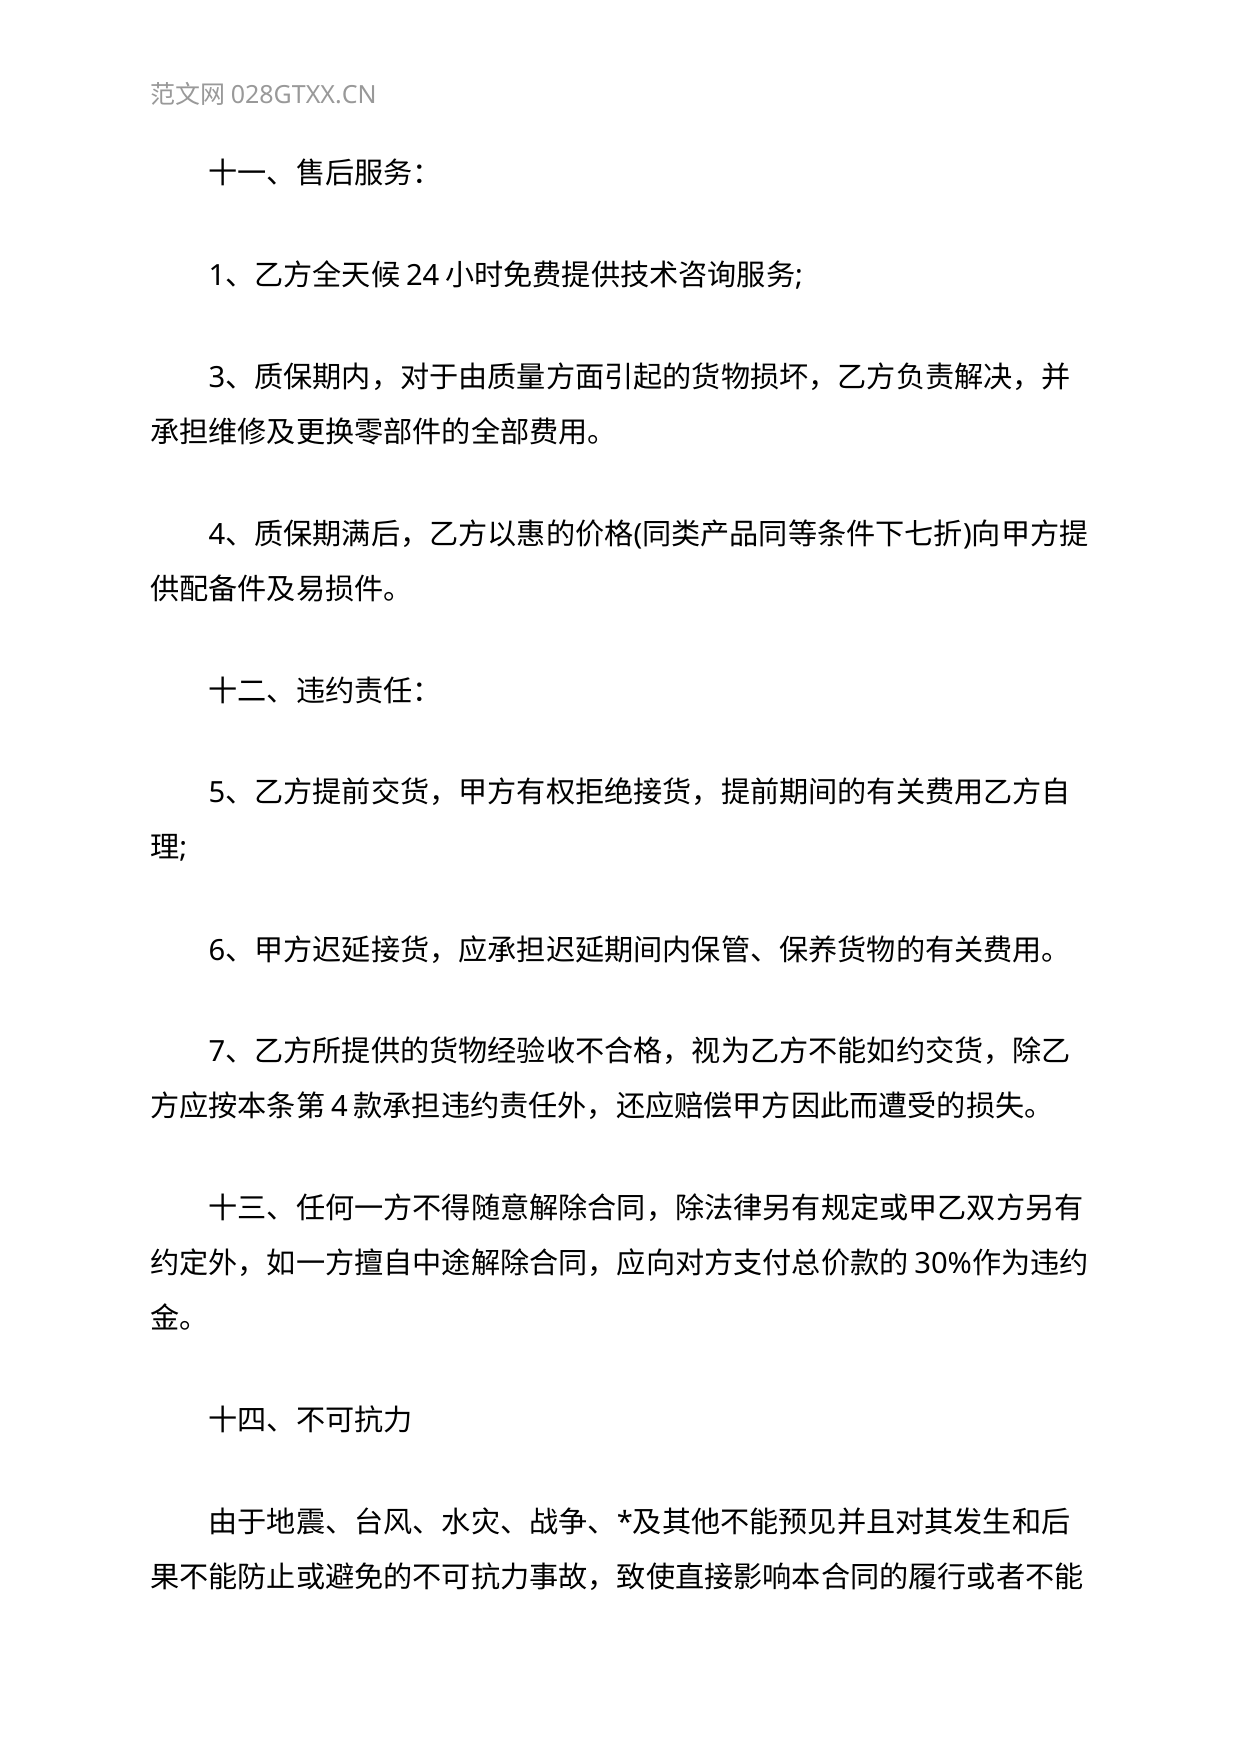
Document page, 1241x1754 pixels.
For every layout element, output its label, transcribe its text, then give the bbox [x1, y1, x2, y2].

text 十二、违约责任： [150, 667, 1090, 709]
text 十三、任何一方不得随意解除合同，除法律另有规定或甲乙双方另有约定外，如一方擅自中途解除合同，应向对方支付总价款的30%作为违约金。 [150, 1185, 1090, 1337]
text 5、乙方提前交货，甲方有权拒绝接货，提前期间的有关费用乙方自理; [150, 769, 1090, 866]
text 1、乙方全天候24小时免费提供技术咨询服务; [150, 252, 1090, 294]
text 6、甲方迟延接货，应承担迟延期间内保管、保养货物的有关费用。 [150, 926, 1090, 968]
text 十一、售后服务： [150, 150, 1090, 192]
text 十四、不可抗力 [150, 1397, 1090, 1439]
text 4、质保期满后，乙方以惠的价格(同类产品同等条件下七折)向甲方提供配备件及易损件。 [150, 511, 1090, 608]
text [150, 1498, 1090, 1596]
text 7、乙方所提供的货物经验收不合格，视为乙方不能如约交货，除乙方应按本条第4款承担违约责任外，还应赔偿甲方因此而遭受的损失。 [150, 1028, 1090, 1125]
text 3、质保期内，对于由质量方面引起的货物损坏，乙方负责解决，并承担维修及更换零部件的全部费用。 [150, 354, 1090, 451]
